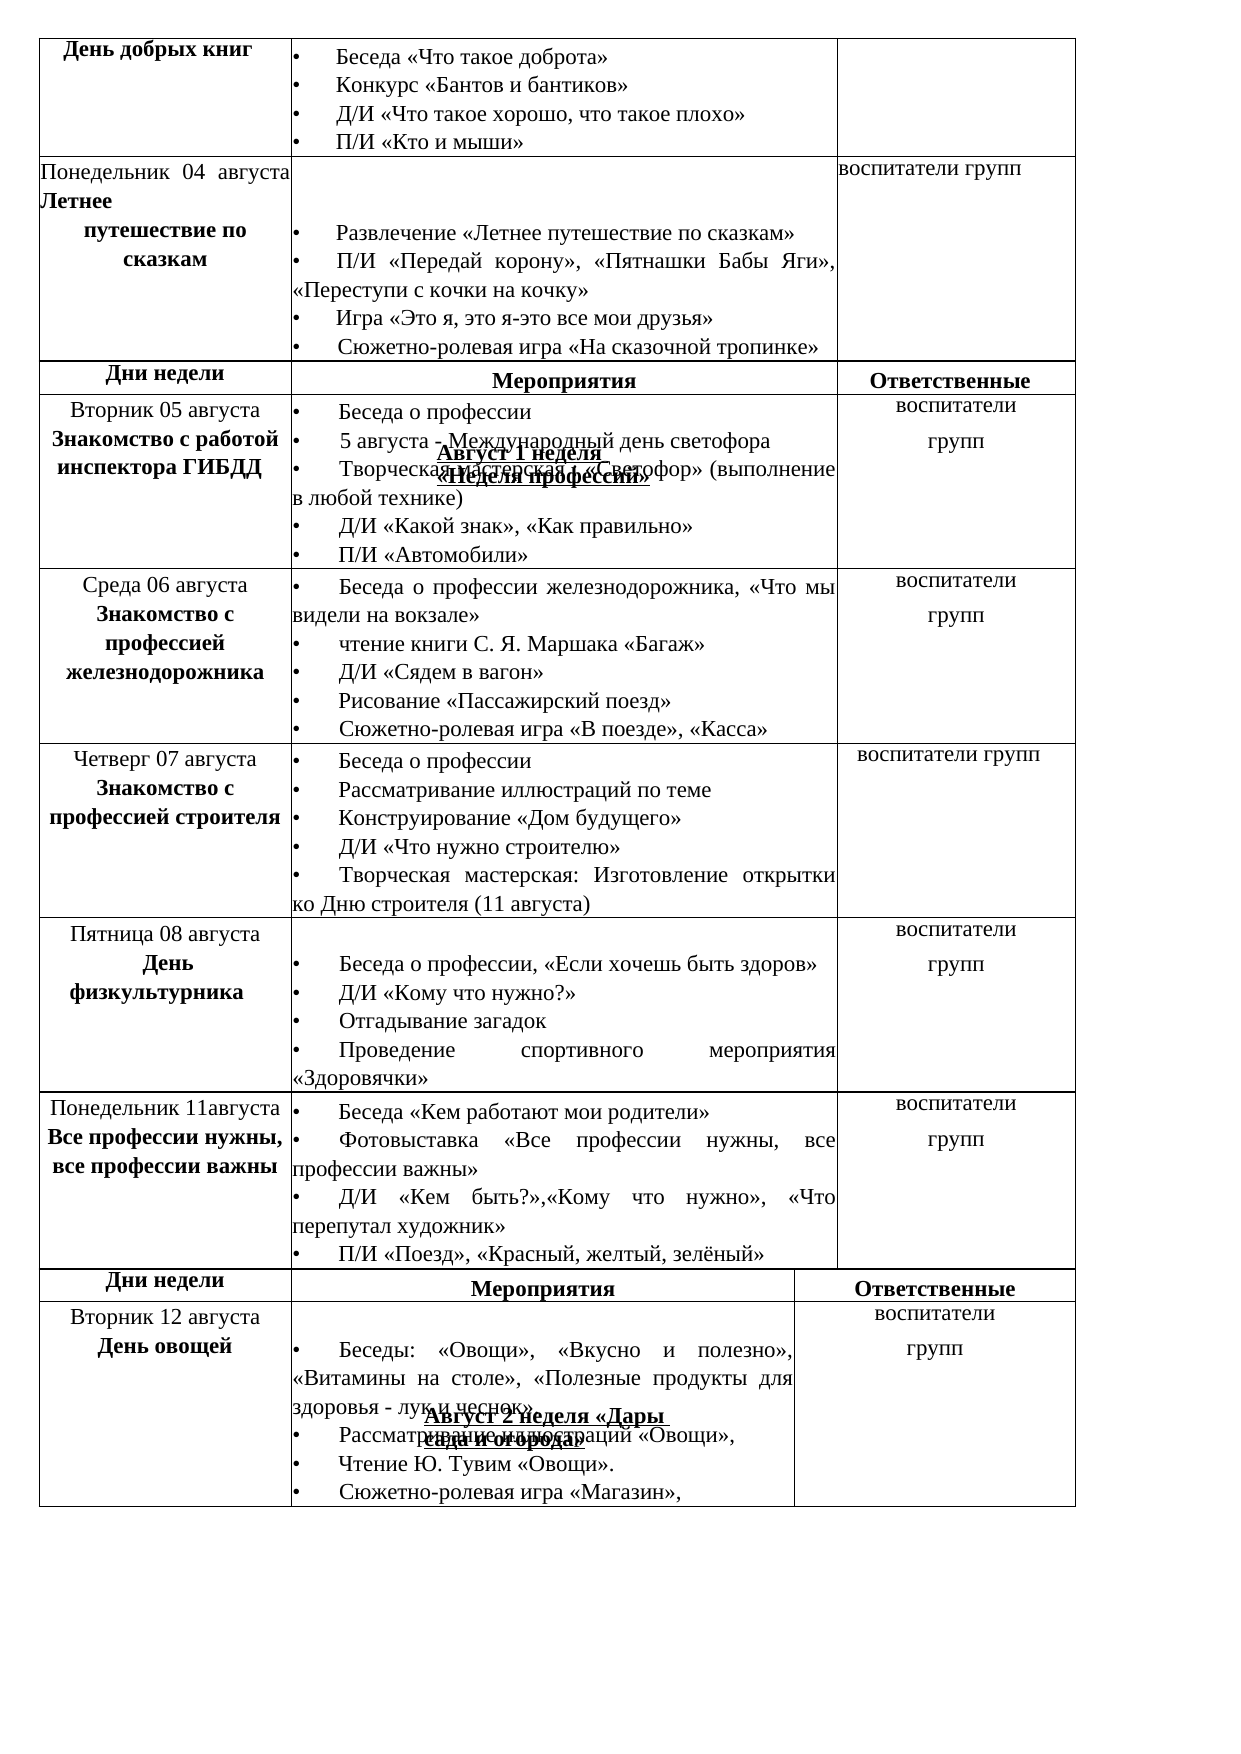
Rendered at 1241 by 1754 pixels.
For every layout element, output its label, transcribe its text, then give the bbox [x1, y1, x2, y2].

table_header Мероприятия [292, 1270, 794, 1301]
table_header Дни недели [40, 362, 291, 393]
table_cell Среда 06 августа Знакомство с профессией железнодорожника [40, 569, 291, 742]
table_cell Пятница 08 августа День физкультурника [40, 918, 291, 1091]
table_header Беседа «Что такое доброта» Конкурс «Бантов и бантиков» Д/И «Что такое хорошо, что такое плохо» П/И «Кто и мыши» [292, 39, 837, 156]
table_cell Четверг 07 августа Знакомство с профессией строителя [40, 744, 291, 917]
table_header Мероприятия [292, 362, 837, 393]
table_cell Беседы: «Овощи», «Вкусно и полезно», «Витамины на столе», «Полезные продукты для здоровья - лук и чеснок». Рассматривание иллюстраций «Овощи», Чтение Ю. Тувим «Овощи». Сюжетно-ролевая игра «Магазин», [292, 1302, 794, 1506]
text Август 1 неделя «Неделя профессий» [436, 442, 686, 488]
table_header Дни недели [40, 1270, 291, 1301]
table_cell Развлечение «Летнее путешествие по сказкам» П/И «Передай корону», «Пятнашки Бабы Яги», «Переступи с кочки на кочку» Игра «Это я, это я-это все мои друзья» Сюжетно-ролевая игра «На сказочной тропинке» [292, 157, 837, 360]
table_cell Вторник 05 августа Знакомство с работой инспектора ГИБДД [40, 395, 291, 568]
table_cell воспитатели групп [838, 569, 1075, 742]
table_header День добрых книг [40, 39, 291, 156]
table_cell Беседа о профессии 5 августа - Международный день светофора Творческая мастерская : «Светофор» (выполнение в любой технике) Д/И «Какой знак», «Как правильно» П/И «Автомобили» [292, 395, 837, 568]
table_cell воспитатели групп [838, 744, 1075, 917]
table_cell Беседа «Кем работают мои родители» Фотовыставка «Все профессии нужны, все профессии важны» Д/И «Кем быть?»,«Кому что нужно», «Что перепутал художник» П/И «Поезд», «Красный, желтый, зелёный» [292, 1093, 837, 1267]
table_cell воспитатели групп [795, 1302, 1075, 1506]
table_cell Понедельник 11августа Все профессии нужны, все профессии важны [40, 1093, 291, 1267]
table_cell Понедельник 04 августа Летнее путешествие по сказкам [40, 157, 291, 360]
table_cell воспитатели групп [838, 1093, 1075, 1267]
table_cell воспитатели групп [838, 157, 1075, 360]
table_header Ответственные [795, 1270, 1075, 1301]
table_header [838, 39, 1075, 156]
table_header Ответственные [838, 362, 1075, 393]
table_cell воспитатели групп [838, 918, 1075, 1091]
table_cell воспитатели групп [838, 395, 1075, 568]
table_cell Беседа о профессии железнодорожника, «Что мы видели на вокзале» чтение книги С. Я. Маршака «Багаж» Д/И «Сядем в вагон» Рисование «Пассажирский поезд» Сюжетно-ролевая игра «В поезде», «Касса» [292, 569, 837, 742]
table_cell Беседа о профессии, «Если хочешь быть здоров» Д/И «Кому что нужно?» Отгадывание загадок Проведение спортивного мероприятия «Здоровячки» [292, 918, 837, 1091]
text Август 2 неделя «Дары сада и огорода» [424, 1405, 674, 1451]
table_cell Беседа о профессии Рассматривание иллюстраций по теме Конструирование «Дом будущего» Д/И «Что нужно строителю» Творческая мастерская: Изготовление открытки ко Дню строителя (11 августа) [292, 744, 837, 917]
table_cell Вторник 12 августа День овощей [40, 1302, 291, 1506]
